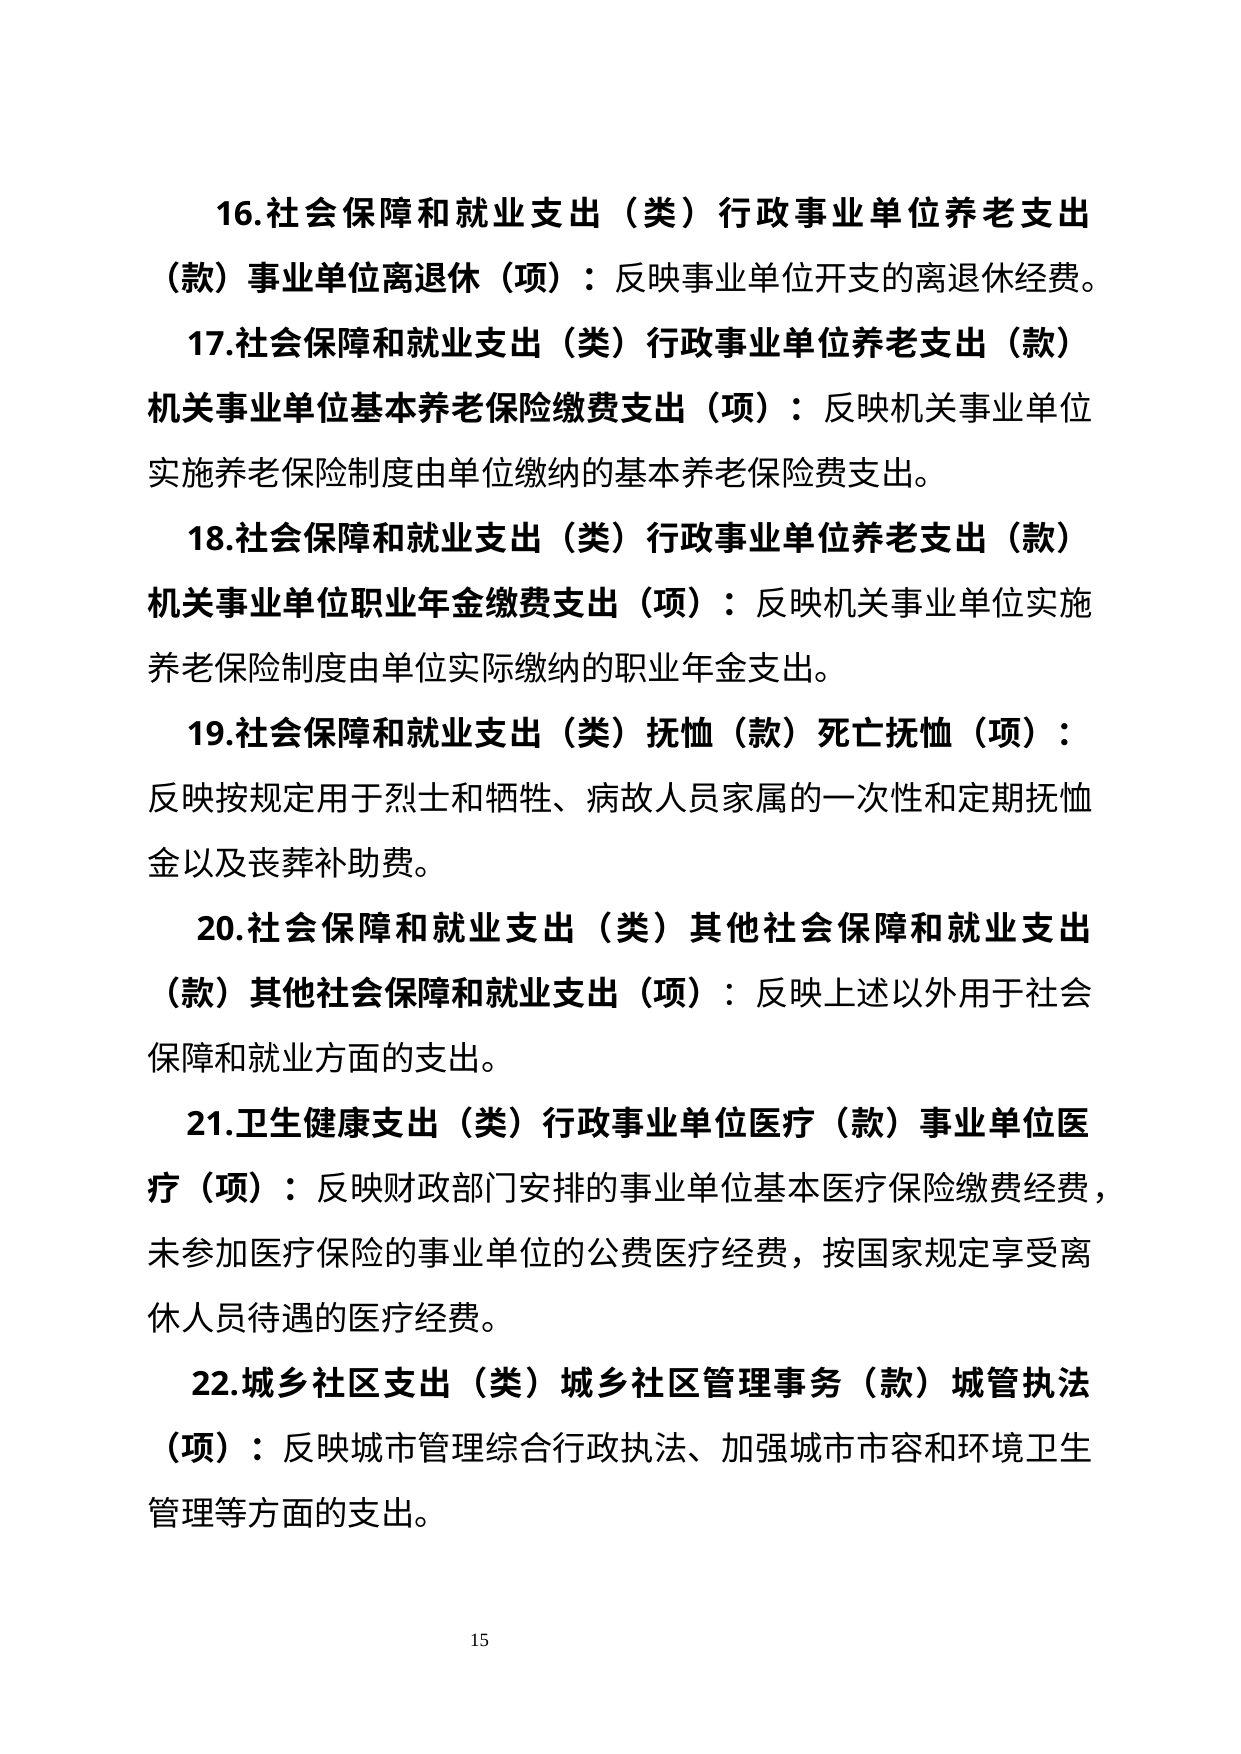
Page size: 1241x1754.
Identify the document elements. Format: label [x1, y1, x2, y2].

text [148, 178, 1092, 1543]
